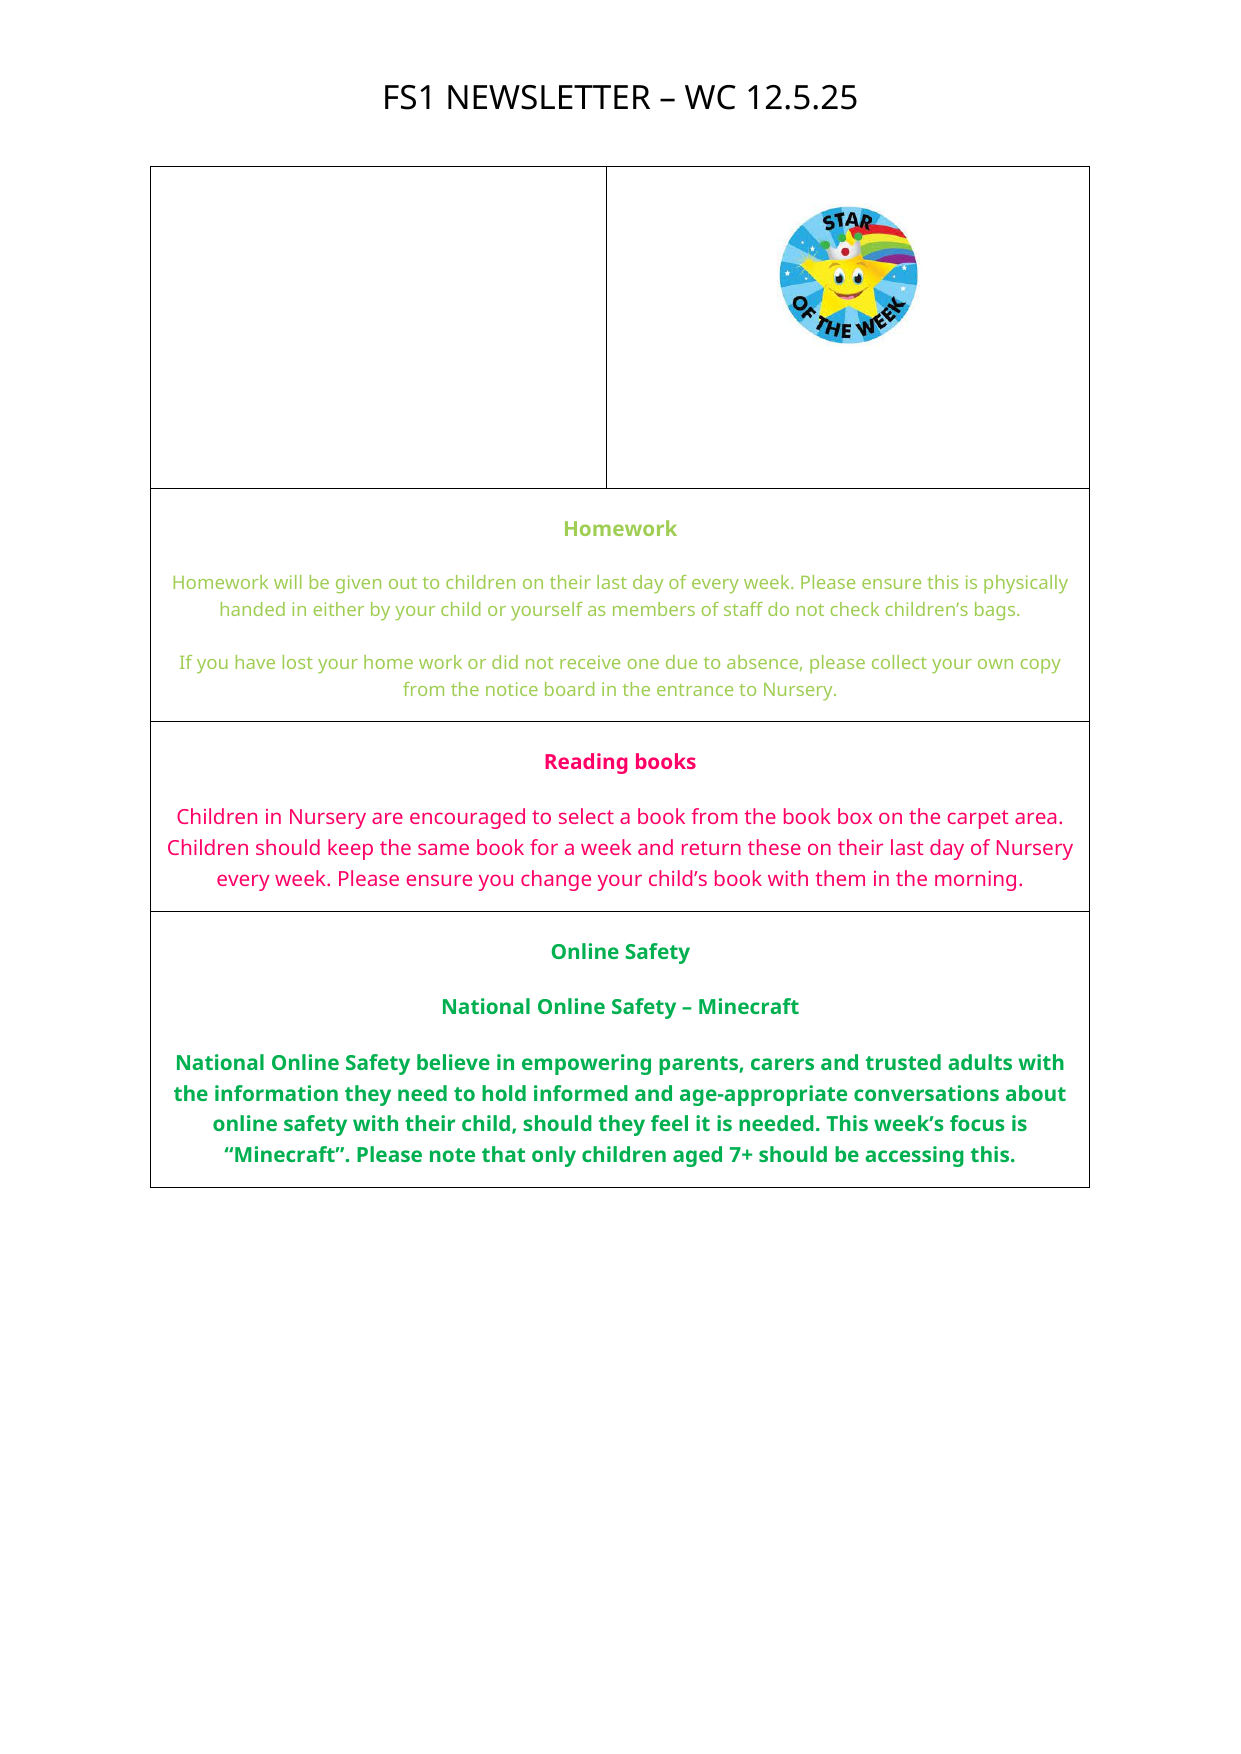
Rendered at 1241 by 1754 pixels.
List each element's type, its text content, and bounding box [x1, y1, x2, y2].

table_cell Homework Homework will be given out to children on their last day of every week. Please ensure this is physically handed in either by your child or yourself as members of staff do not check children’s bags. If you have lost your home work or did not receive one due to absence, please collect your own copy from the notice board in the entrance to Nursery. [151, 489, 1089, 721]
picture [765, 192, 932, 358]
table_cell Reading books Children in Nursery are encouraged to select a book from the book box on the carpet area. Children should keep the same book for a week and return these on their last day of Nursery every week. Please ensure you change your child’s book with them in the morning. [151, 722, 1089, 911]
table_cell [151, 167, 606, 488]
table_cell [607, 167, 1089, 488]
table_cell Online Safety National Online Safety – Minecraft National Online Safety believe in empowering parents, carers and trusted adults with the information they need to hold informed and age-appropriate conversations about online safety with their child, should they feel it is needed. This week’s focus is “Minecraft”. Please note that only children aged 7+ should be accessing this. [151, 912, 1089, 1187]
